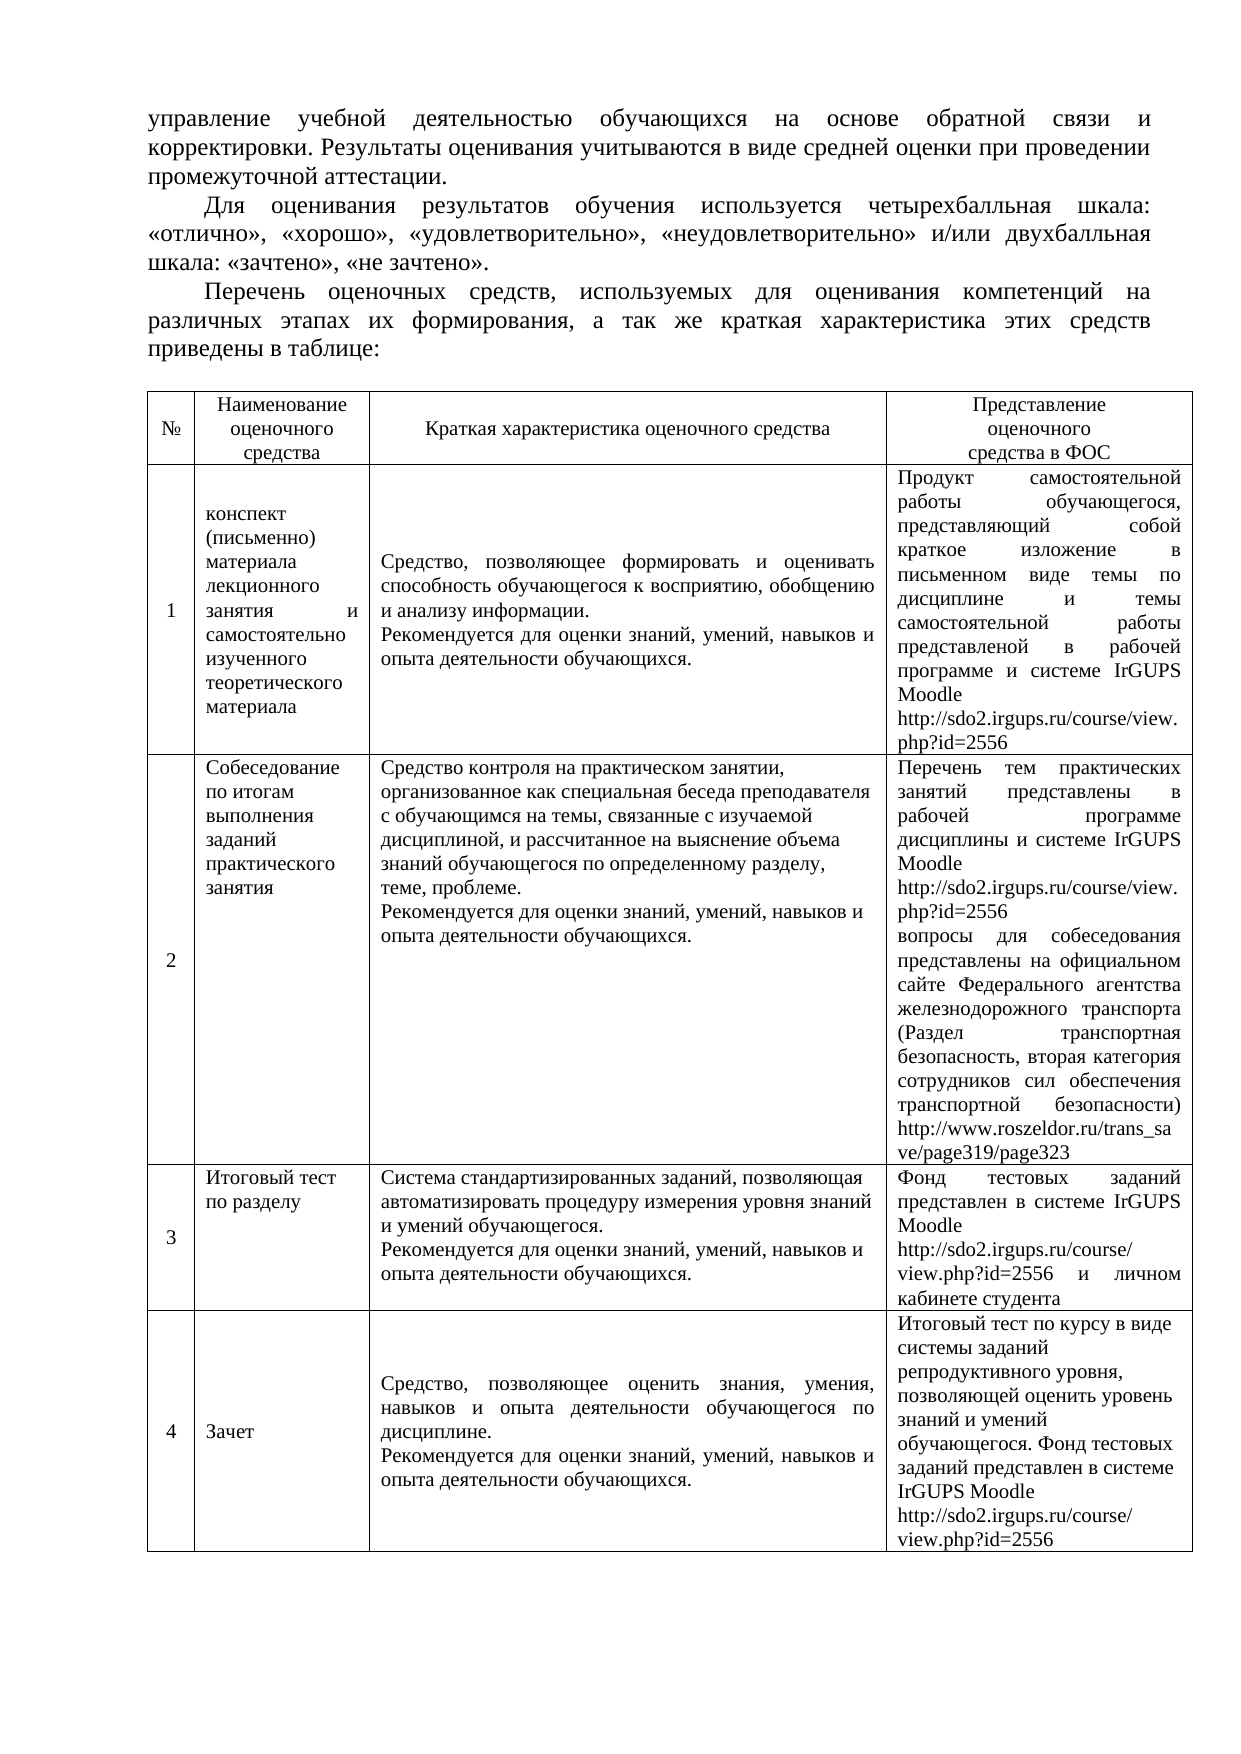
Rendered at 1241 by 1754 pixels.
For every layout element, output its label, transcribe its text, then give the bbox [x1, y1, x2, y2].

table_header Представление оценочного средства в ФОС [887, 392, 1192, 464]
table_cell 1 [148, 465, 194, 754]
text Перечень оценочных средств, используемых для оценивания компетенций на различных этапах их формирования, а так же краткая характеристика этих средств приведены в таблице: [148, 276, 1152, 362]
table_cell Перечень тем практических занятий представлены в рабочей программе дисциплины и системе IrGUPS Мoodle http://sdo2.irgups.ru/course/view.php?id=2556 вопросы для собеседования представлены на официальном сайте Федерального агентства железнодорожного транспорта (Раздел транспортная безопасность, вторая категория сотрудников сил обеспечения транспортной безопасности) http://www.roszeldor.ru/trans_save/page319/page323 [887, 755, 1192, 1164]
table_cell 4 [148, 1311, 194, 1551]
table_cell Фонд тестовых заданий представлен в системе IrGUPS Мoodle http://sdo2.irgups.ru/course/view.php?id=2556 и личном кабинете студента [887, 1165, 1192, 1309]
table_cell Итоговый тест по курсу в виде системы заданий репродуктивного уровня, позволяющей оценить уровень знаний и умений обучающегося. Фонд тестовых заданий представлен в системе IrGUPS Мoodle http://sdo2.irgups.ru/course/view.php?id=2556 [887, 1311, 1192, 1551]
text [148, 103, 1152, 190]
table_cell конспект (письменно) материала лекционного занятия и самостоятельно изученного теоретического материала [195, 465, 369, 754]
table_cell Итоговый тест по разделу [195, 1165, 369, 1309]
table_header Краткая характеристика оценочного средства [370, 392, 886, 464]
text Для оценивания результатов обучения используется четырехбалльная шкала: «отлично», «хорошо», «удовлетворительно», «неудовлетворительно» и/или двухбалльная шкала: «зачтено», «не зачтено». [148, 190, 1152, 276]
table_cell Средство, позволяющее формировать и оценивать способность обучающегося к восприятию, обобщению и анализу информации. Рекомендуется для оценки знаний, умений, навыков и опыта деятельности обучающихся. [370, 465, 886, 754]
table_cell Собеседование по итогам выполнения заданий практического занятия [195, 755, 369, 1164]
table_cell Средство, позволяющее оценить знания, умения, навыков и опыта деятельности обучающегося по дисциплине. Рекомендуется для оценки знаний, умений, навыков и опыта деятельности обучающихся. [370, 1311, 886, 1551]
table_header № [148, 392, 194, 464]
table_cell Средство контроля на практическом занятии, организованное как специальная беседа преподавателя с обучающимся на темы, связанные с изучаемой дисциплиной, и рассчитанное на выяснение объема знаний обучающегося по определенному разделу, теме, проблеме. Рекомендуется для оценки знаний, умений, навыков и опыта деятельности обучающихся. [370, 755, 886, 1164]
table_cell Система стандартизированных заданий, позволяющая автоматизировать процедуру измерения уровня знаний и умений обучающегося. Рекомендуется для оценки знаний, умений, навыков и опыта деятельности обучающихся. [370, 1165, 886, 1309]
table_cell 2 [148, 755, 194, 1164]
table_header Наименование оценочного средства [195, 392, 369, 464]
table_cell Продукт самостоятельной работы обучающегося, представляющий собой краткое изложение в письменном виде темы по дисциплине и темы самостоятельной работы представленой в рабочей программе и системе IrGUPS Мoodle http://sdo2.irgups.ru/course/view.php?id=2556 [887, 465, 1192, 754]
table_cell Зачет [195, 1311, 369, 1551]
table_cell 3 [148, 1165, 194, 1309]
